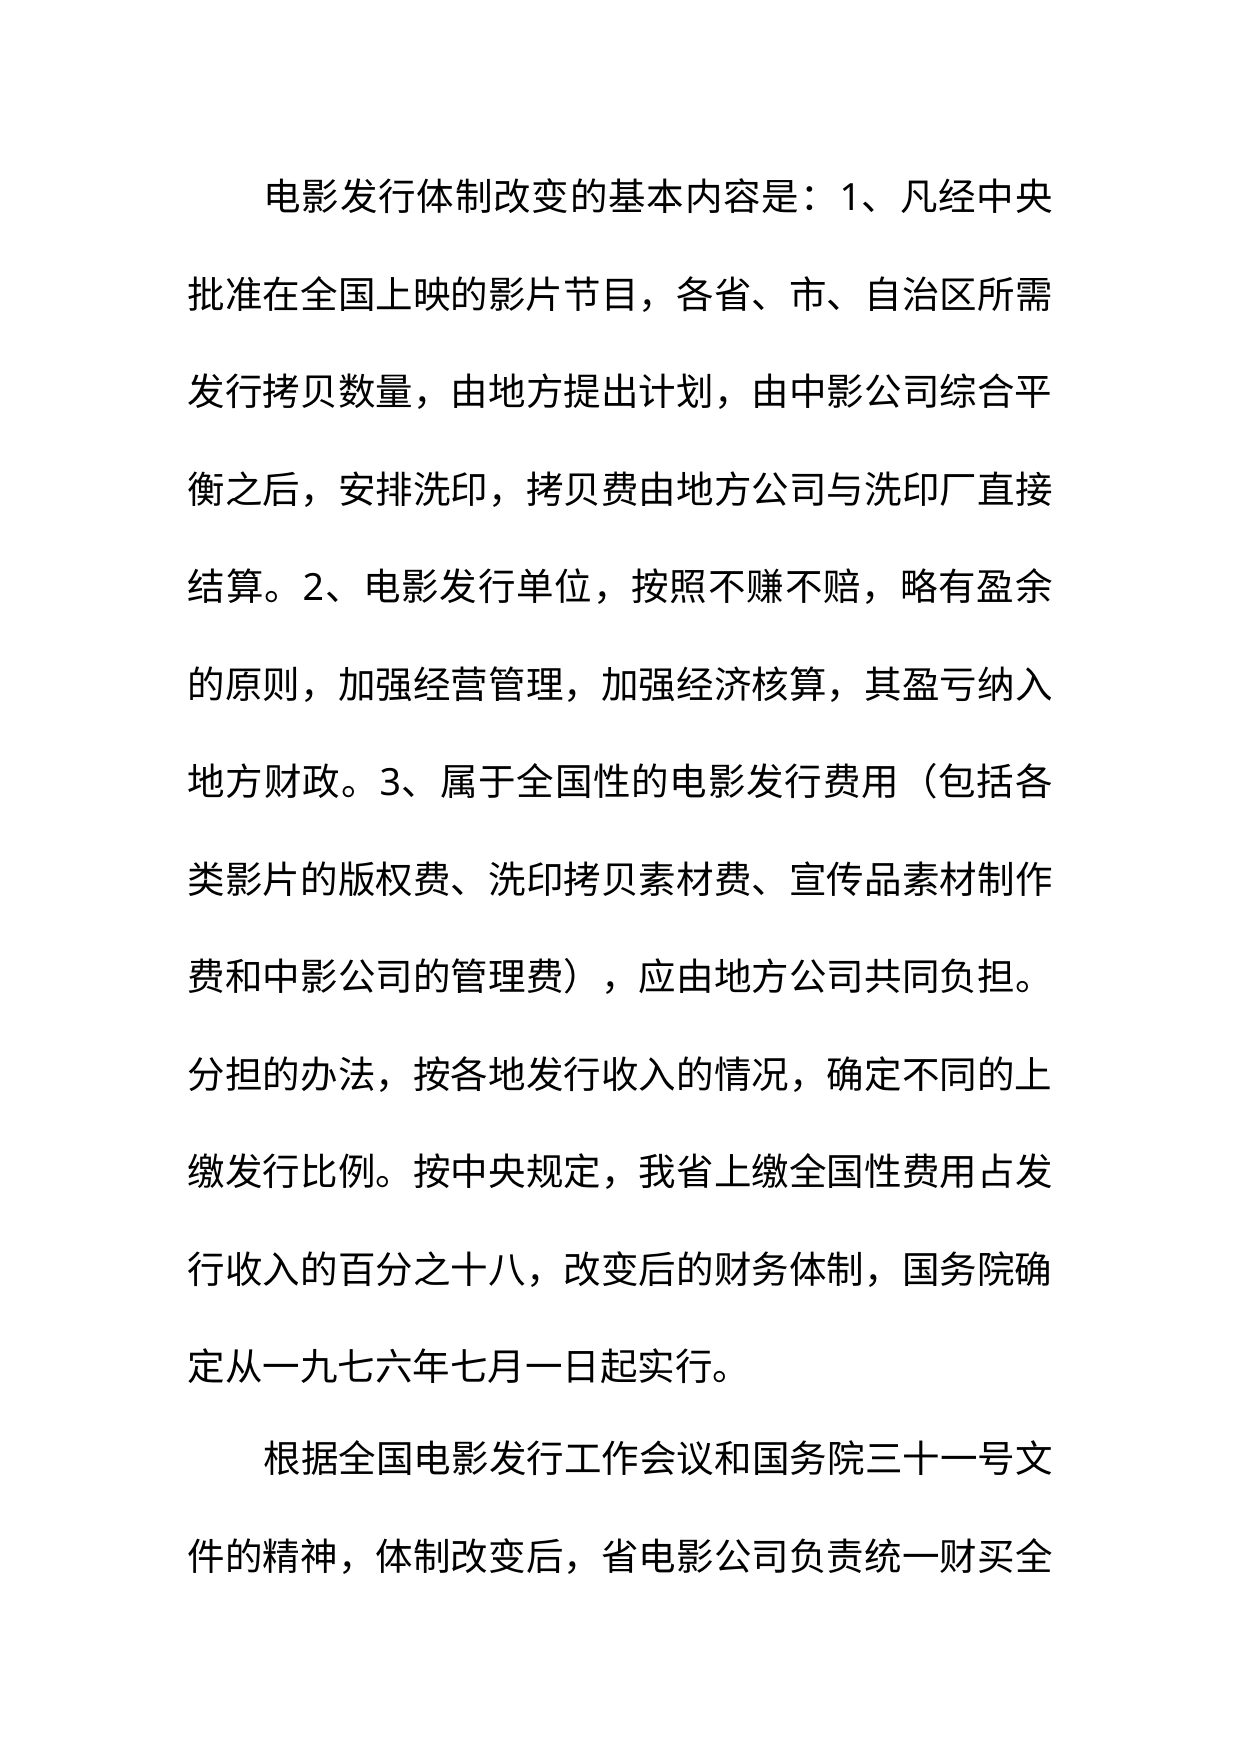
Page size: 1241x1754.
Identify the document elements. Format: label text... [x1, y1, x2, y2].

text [187, 1424, 1053, 1587]
text 电影发行体制改变的基本内容是：1、凡经中央批准在全国上映的影片节目，各省、市、自治区所需发行拷贝数量，由地方提出计划，由中影公司综合平衡之后，安排洗印，拷贝费由地方公司与洗印厂直接结算。2、电影发行单位，按照不赚不赔，略有盈余的原则，加强经营管理，加强经济核算，其盈亏纳入地方财政。3、属于全国性的电影发行费用（包括各类影片的版权费、洗印拷贝素材费、宣传品素材制作费和中影公司的管理费），应由地方公司共同负担。分担的办法，按各地发行收入的情况，确定不同的上缴发行比例。按中央规定，我省上缴全国性费用占发行收入的百分之十八，改变后的财务体制，国务院确定从一九七六年七月一日起实行。 [187, 162, 1053, 1397]
